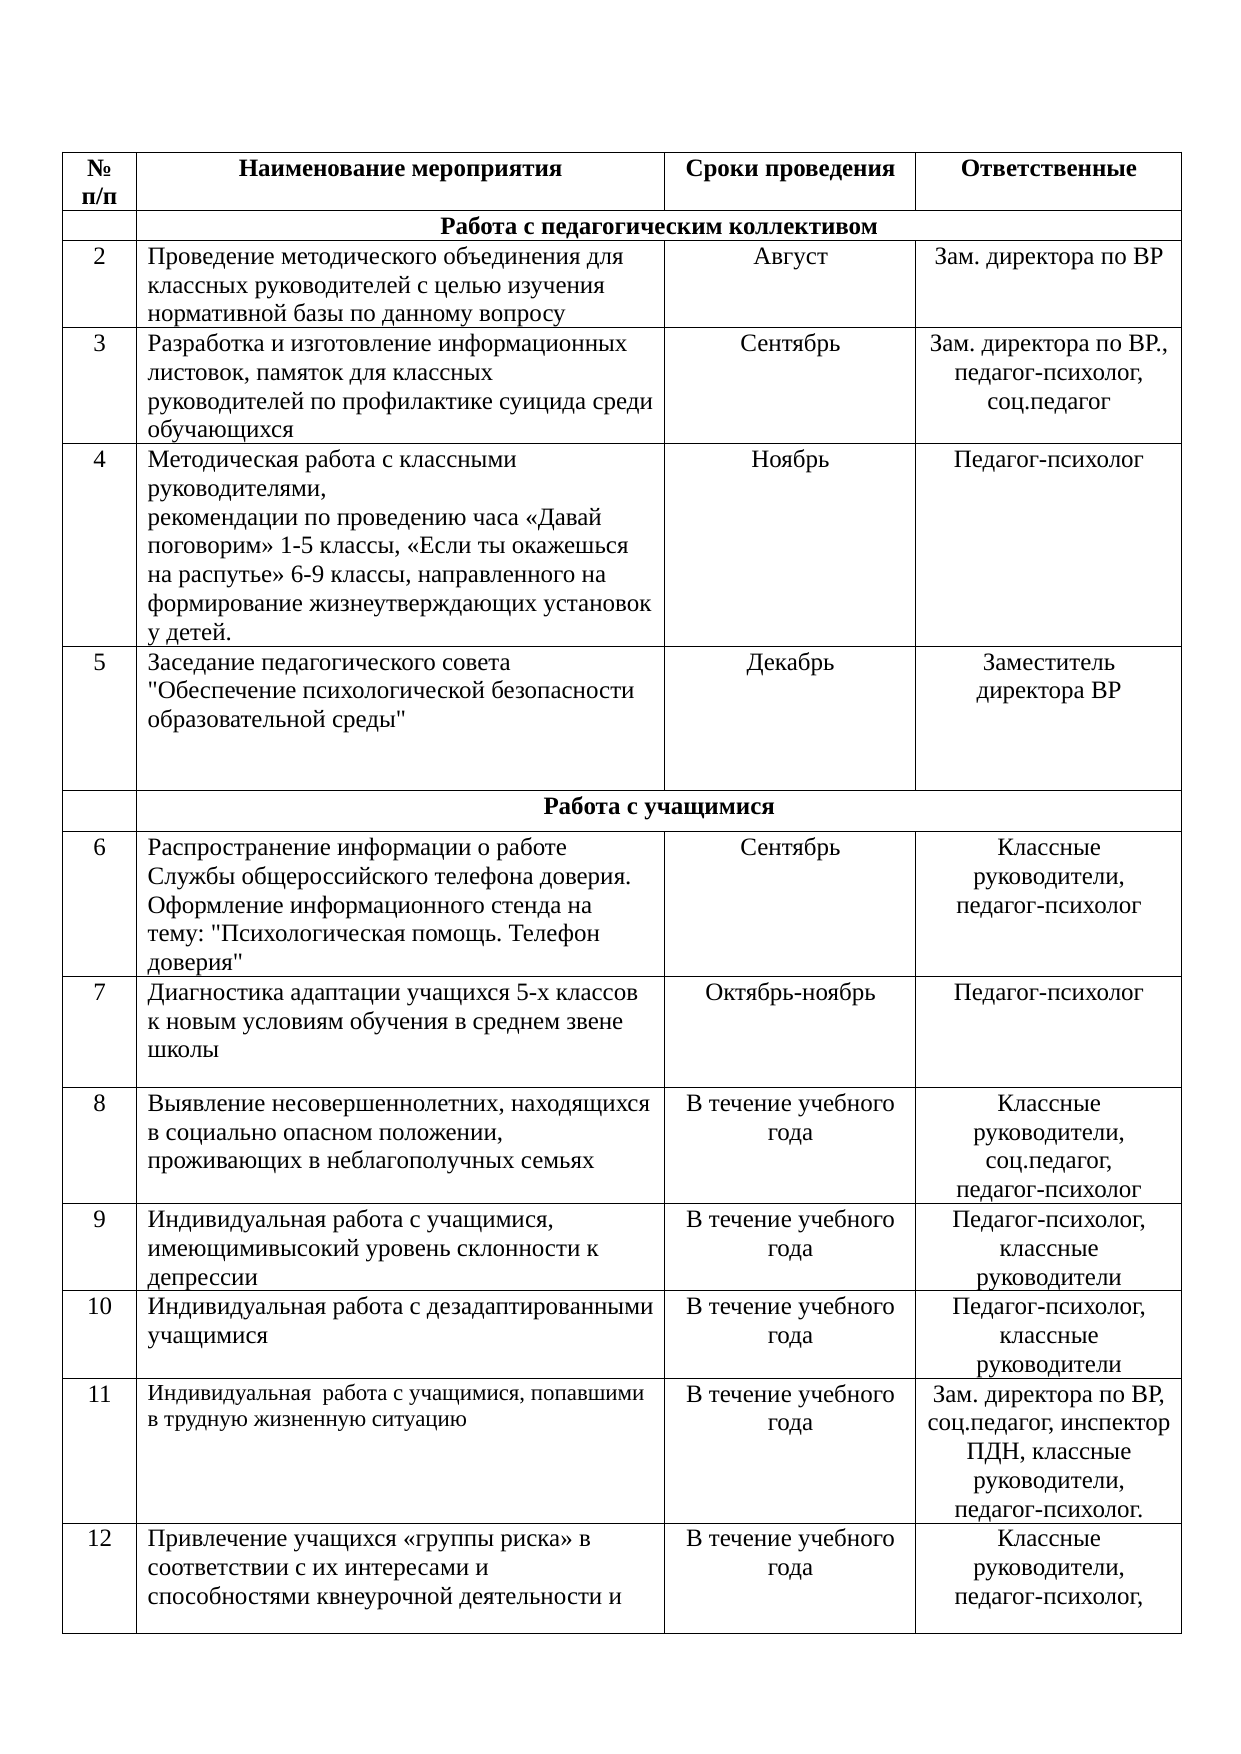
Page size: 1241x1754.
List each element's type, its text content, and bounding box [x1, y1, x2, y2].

table_header № п/п [63, 153, 136, 210]
table_cell Декабрь [665, 647, 915, 790]
table_cell Диагностика адаптации учащихся 5-х классов к новым условиям обучения в среднем звене школы [137, 977, 664, 1087]
table_cell Заседание педагогического совета "Обеспечение психологической безопасности образовательной среды" [137, 647, 664, 790]
table_cell Индивидуальная работа с дезадаптированными учащимися [137, 1291, 664, 1378]
table_cell Разработка и изготовление информационных листовок, памяток для классных руководителей по профилактике суицида среди обучающихся [137, 328, 664, 443]
table_cell Сентябрь [665, 328, 915, 443]
table_cell 3 [63, 328, 136, 443]
table_cell 9 [63, 1204, 136, 1290]
table_cell 6 [63, 832, 136, 976]
table_cell [63, 211, 136, 240]
table_cell 5 [63, 647, 136, 790]
table_cell Август [665, 241, 915, 327]
table_cell Зам. директора по ВР., педагог-психолог, соц.педагог [916, 328, 1181, 443]
table_cell Зам. директора по ВР, соц.педагог, инспектор ПДН, классные руководители, педагог-психолог. [916, 1379, 1181, 1522]
table_header Ответственные [916, 153, 1181, 210]
table_cell Октябрь-ноябрь [665, 977, 915, 1087]
table_cell Выявление несовершеннолетних, находящихся в социально опасном положении, проживающих в неблагополучных семьях [137, 1088, 664, 1203]
table_cell В течение учебного года [665, 1291, 915, 1378]
table_cell Педагог-психолог [916, 977, 1181, 1087]
table_cell Индивидуальная работа с учащимися, попавшими в трудную жизненную ситуацию [137, 1379, 664, 1522]
table_cell Педагог-психолог, классные руководители [916, 1291, 1181, 1378]
table_cell Проведение методического объединения для классных руководителей с целью изучения нормативной базы по данному вопросу [137, 241, 664, 327]
table_cell Педагог-психолог [916, 444, 1181, 646]
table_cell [665, 1524, 915, 1633]
table_cell Сентябрь [665, 832, 915, 976]
table_cell Методическая работа с классными руководителями, рекомендации по проведению часа «Давай поговорим» 1-5 классы, «Если ты окажешься на распутье» 6-9 классы, направленного на формирование жизнеутверждающих установок у детей. [137, 444, 664, 646]
table_header Сроки проведения [665, 153, 915, 210]
table_cell 4 [63, 444, 136, 646]
table_cell Заместитель директора ВР [916, 647, 1181, 790]
table_cell В течение учебного года [665, 1204, 915, 1290]
table_header Наименование мероприятия [137, 153, 664, 210]
table_cell 8 [63, 1088, 136, 1203]
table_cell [137, 1524, 664, 1633]
table_cell 2 [63, 241, 136, 327]
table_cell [916, 1524, 1181, 1633]
table_cell Распространение информации о работе Службы общероссийского телефона доверия. Оформление информационного стенда на тему: "Психологическая помощь. Телефон доверия" [137, 832, 664, 976]
table_cell В течение учебного года [665, 1088, 915, 1203]
table_cell Педагог-психолог, классные руководители [916, 1204, 1181, 1290]
table_cell Индивидуальная работа с учащимися, имеющимивысокий уровень склонности к депрессии [137, 1204, 664, 1290]
table_cell Классные руководители, педагог-психолог [916, 832, 1181, 976]
table_cell В течение учебного года [665, 1379, 915, 1522]
table_cell Классные руководители, соц.педагог, педагог-психолог [916, 1088, 1181, 1203]
table_cell 10 [63, 1291, 136, 1378]
table_cell 11 [63, 1379, 136, 1522]
table_cell 7 [63, 977, 136, 1087]
table_cell Работа с учащимися [137, 791, 1181, 831]
table_cell Работа с педагогическим коллективом [137, 211, 1181, 240]
table_cell Зам. директора по ВР [916, 241, 1181, 327]
table_cell [63, 791, 136, 831]
table_cell 12 [63, 1524, 136, 1633]
table_cell Ноябрь [665, 444, 915, 646]
